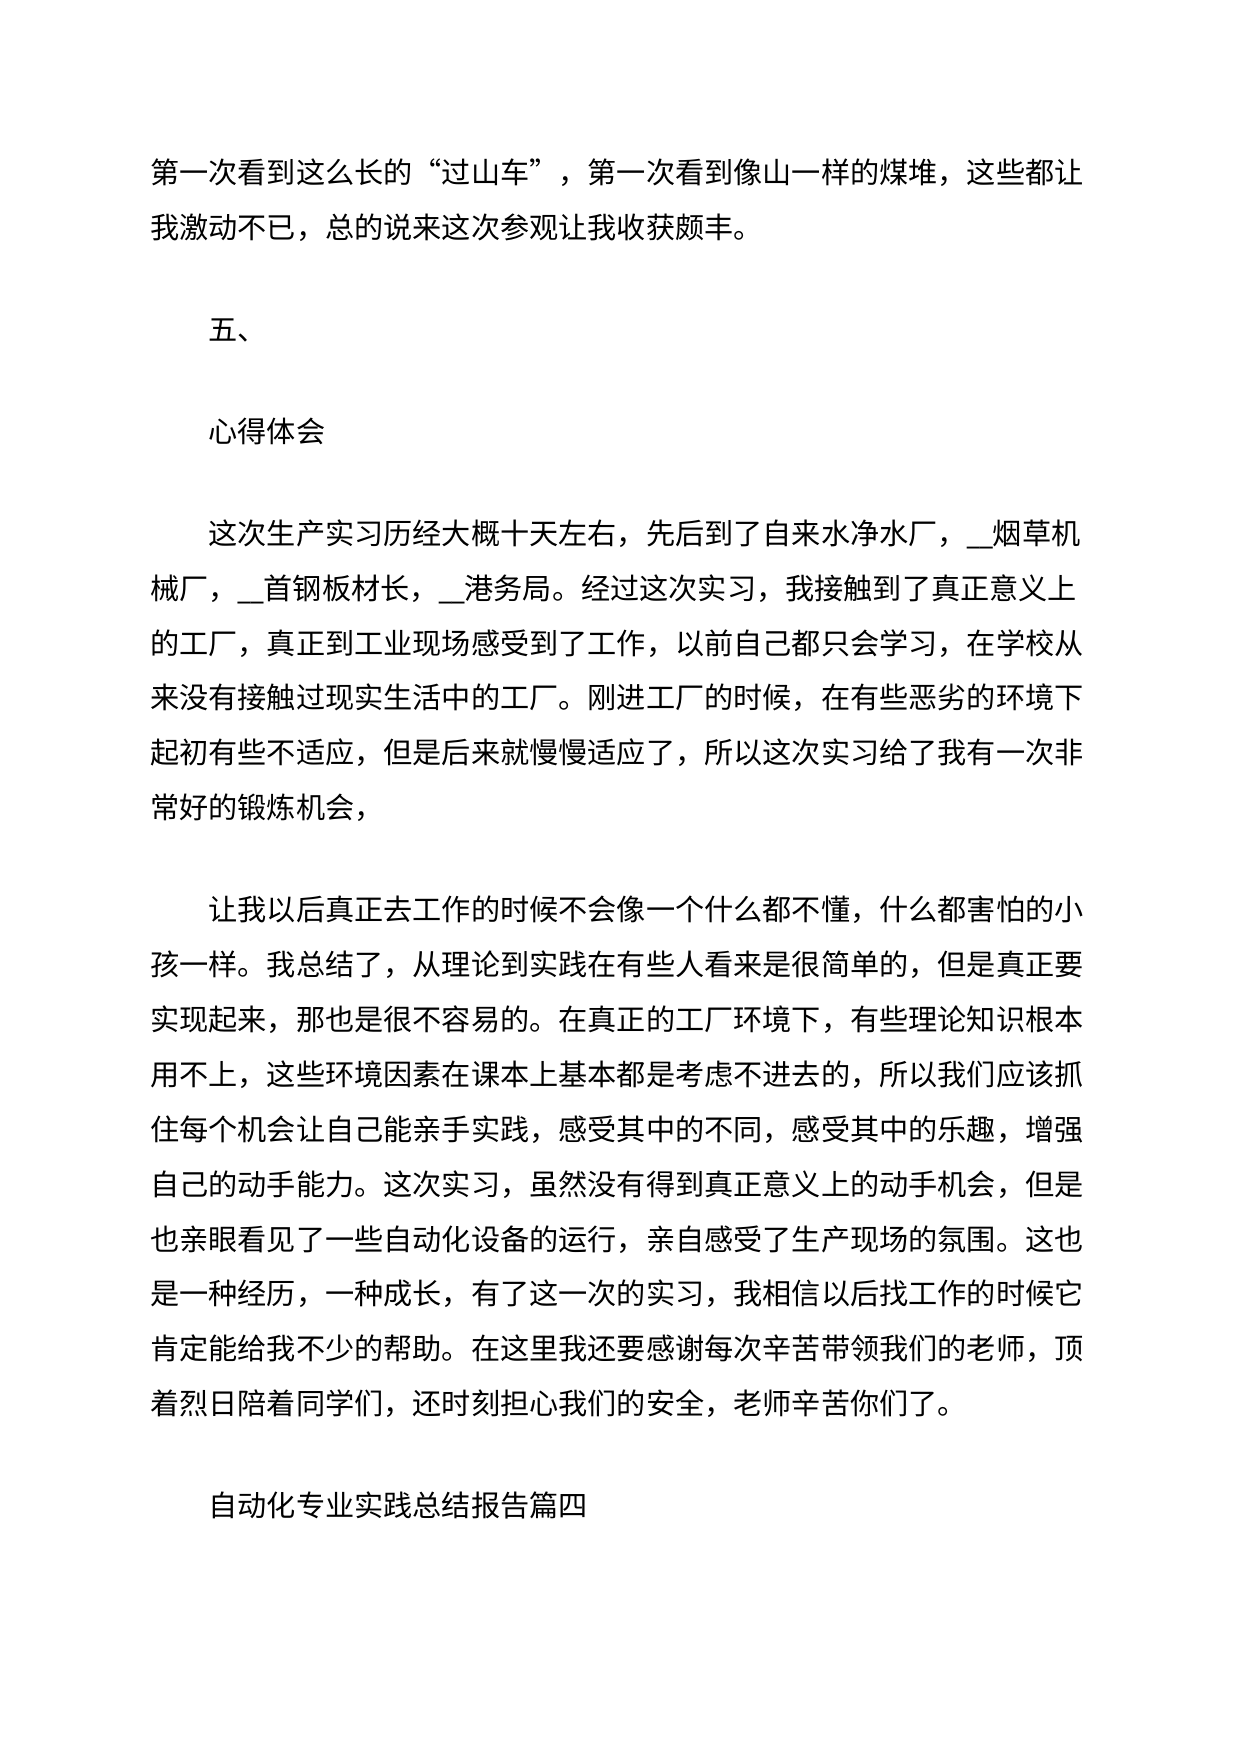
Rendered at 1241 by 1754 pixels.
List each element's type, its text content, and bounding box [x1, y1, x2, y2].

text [150, 150, 1090, 247]
text 五、 [150, 307, 1090, 349]
text 心得体会 [150, 408, 1090, 451]
text 自动化专业实践总结报告篇四 [150, 1482, 1090, 1525]
text 这次生产实习历经大概十天左右，先后到了自来水净水厂，__烟草机械厂，__首钢板材长，__港务局。经过这次实习，我接触到了真正意义上的工厂，真正到工业现场感受到了工作，以前自己都只会学习，在学校从来没有接触过现实生活中的工厂。刚进工厂的时候，在有些恶劣的环境下起初有些不适应，但是后来就慢慢适应了，所以这次实习给了我有一次非常好的锻炼机会， [150, 510, 1090, 827]
text 让我以后真正去工作的时候不会像一个什么都不懂，什么都害怕的小孩一样。我总结了，从理论到实践在有些人看来是很简单的，但是真正要实现起来，那也是很不容易的。在真正的工厂环境下，有些理论知识根本用不上，这些环境因素在课本上基本都是考虑不进去的，所以我们应该抓住每个机会让自己能亲手实践，感受其中的不同，感受其中的乐趣，增强自己的动手能力。这次实习，虽然没有得到真正意义上的动手机会，但是也亲眼看见了一些自动化设备的运行，亲自感受了生产现场的氛围。这也是一种经历，一种成长，有了这一次的实习，我相信以后找工作的时候它肯定能给我不少的帮助。在这里我还要感谢每次辛苦带领我们的老师，顶着烈日陪着同学们，还时刻担心我们的安全，老师辛苦你们了。 [150, 887, 1090, 1423]
